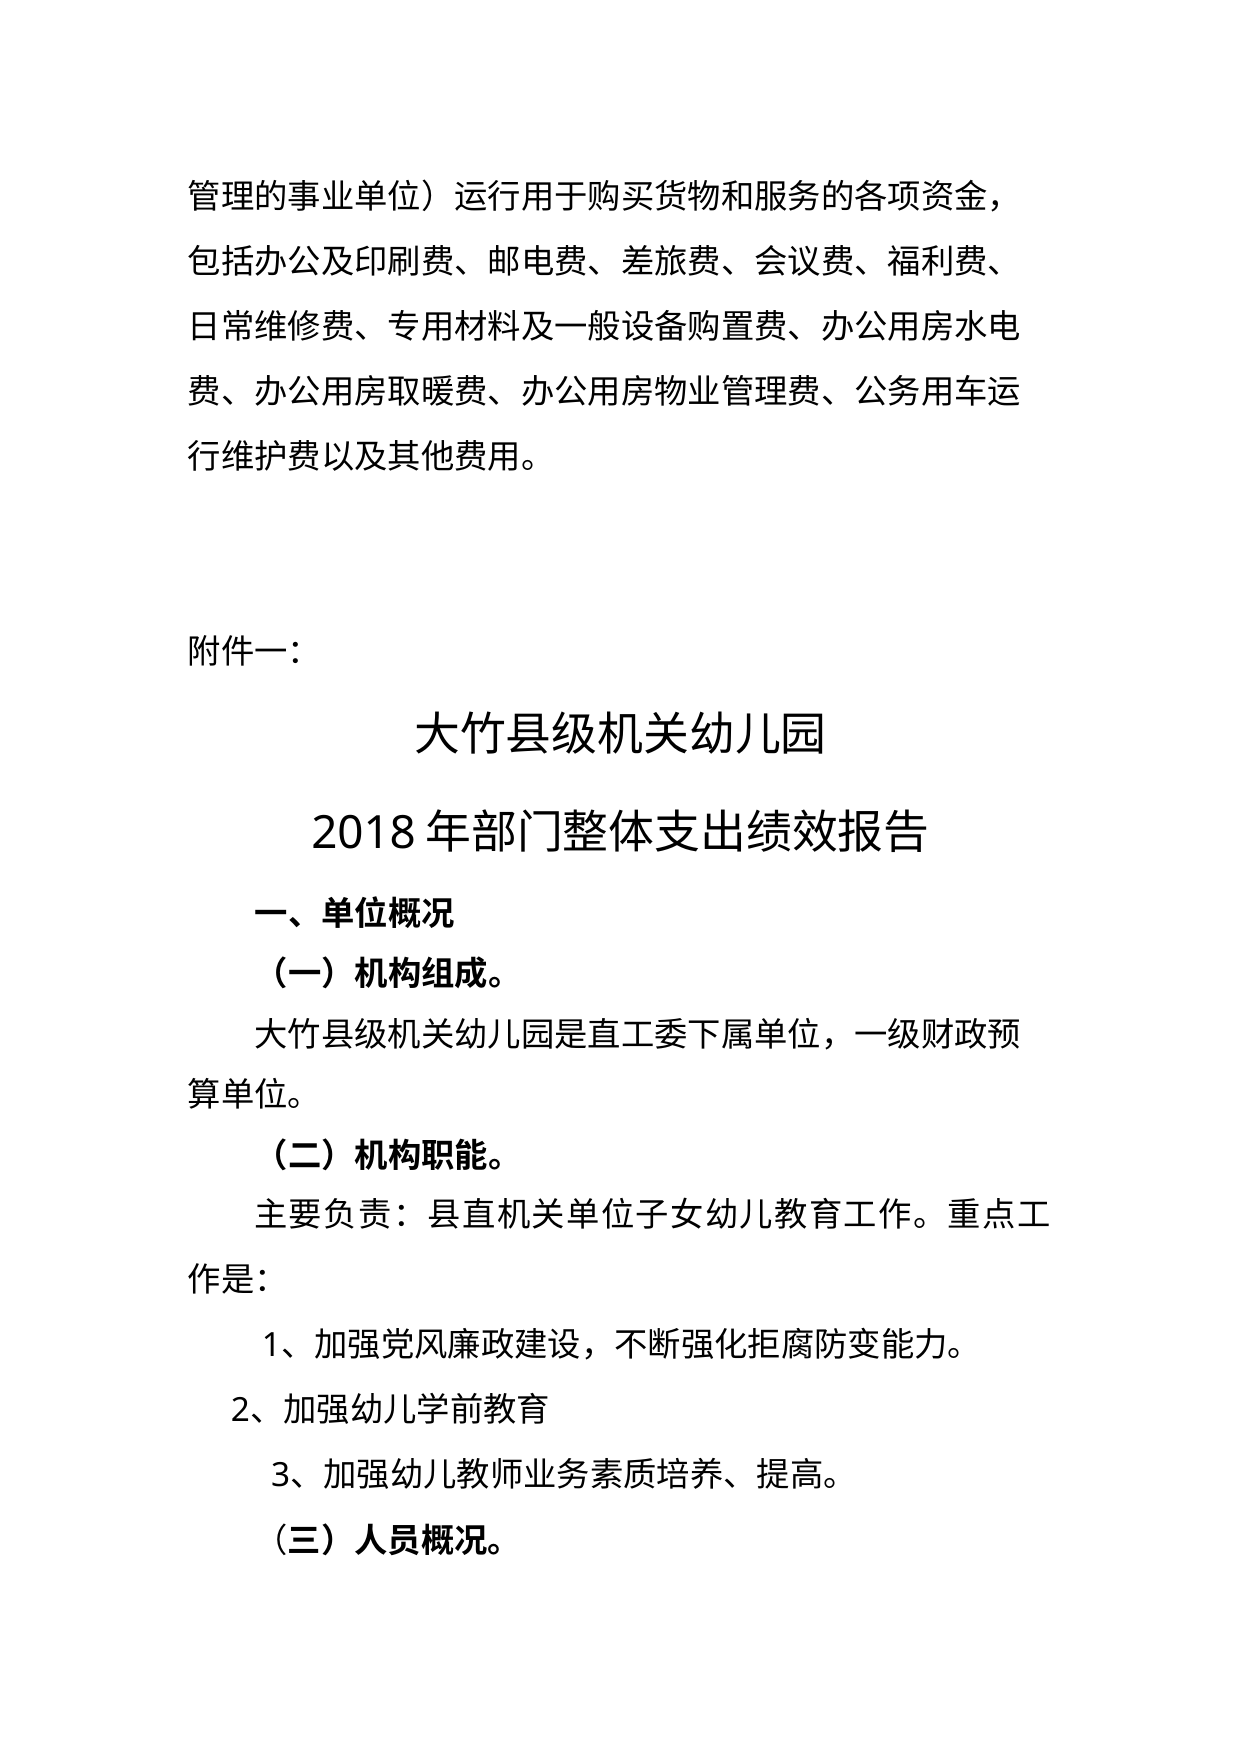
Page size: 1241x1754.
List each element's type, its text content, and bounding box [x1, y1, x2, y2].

text （三）人员概况。 [187, 1504, 1053, 1564]
text 大竹县级机关幼儿园是直工委下属单位，一级财政预算单位。 [187, 998, 1053, 1119]
text 2、加强幼儿学前教育 [187, 1374, 1053, 1439]
text 主要负责：县直机关单位子女幼儿教育工作。重点工作是： 1、加强党风廉政建设，不断强化拒腐防变能力。 [187, 1179, 1053, 1374]
text （二）机构职能。 [187, 1119, 1053, 1179]
text 大竹县级机关幼儿园 [187, 682, 1053, 779]
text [187, 162, 1053, 487]
text 附件一： [187, 617, 1053, 682]
text 2018年部门整体支出绩效报告 [187, 779, 1053, 877]
text （一）机构组成。 [187, 937, 1053, 998]
text 一、单位概况 [187, 877, 1053, 937]
text 3、加强幼儿教师业务素质培养、提高。 [187, 1439, 1053, 1504]
